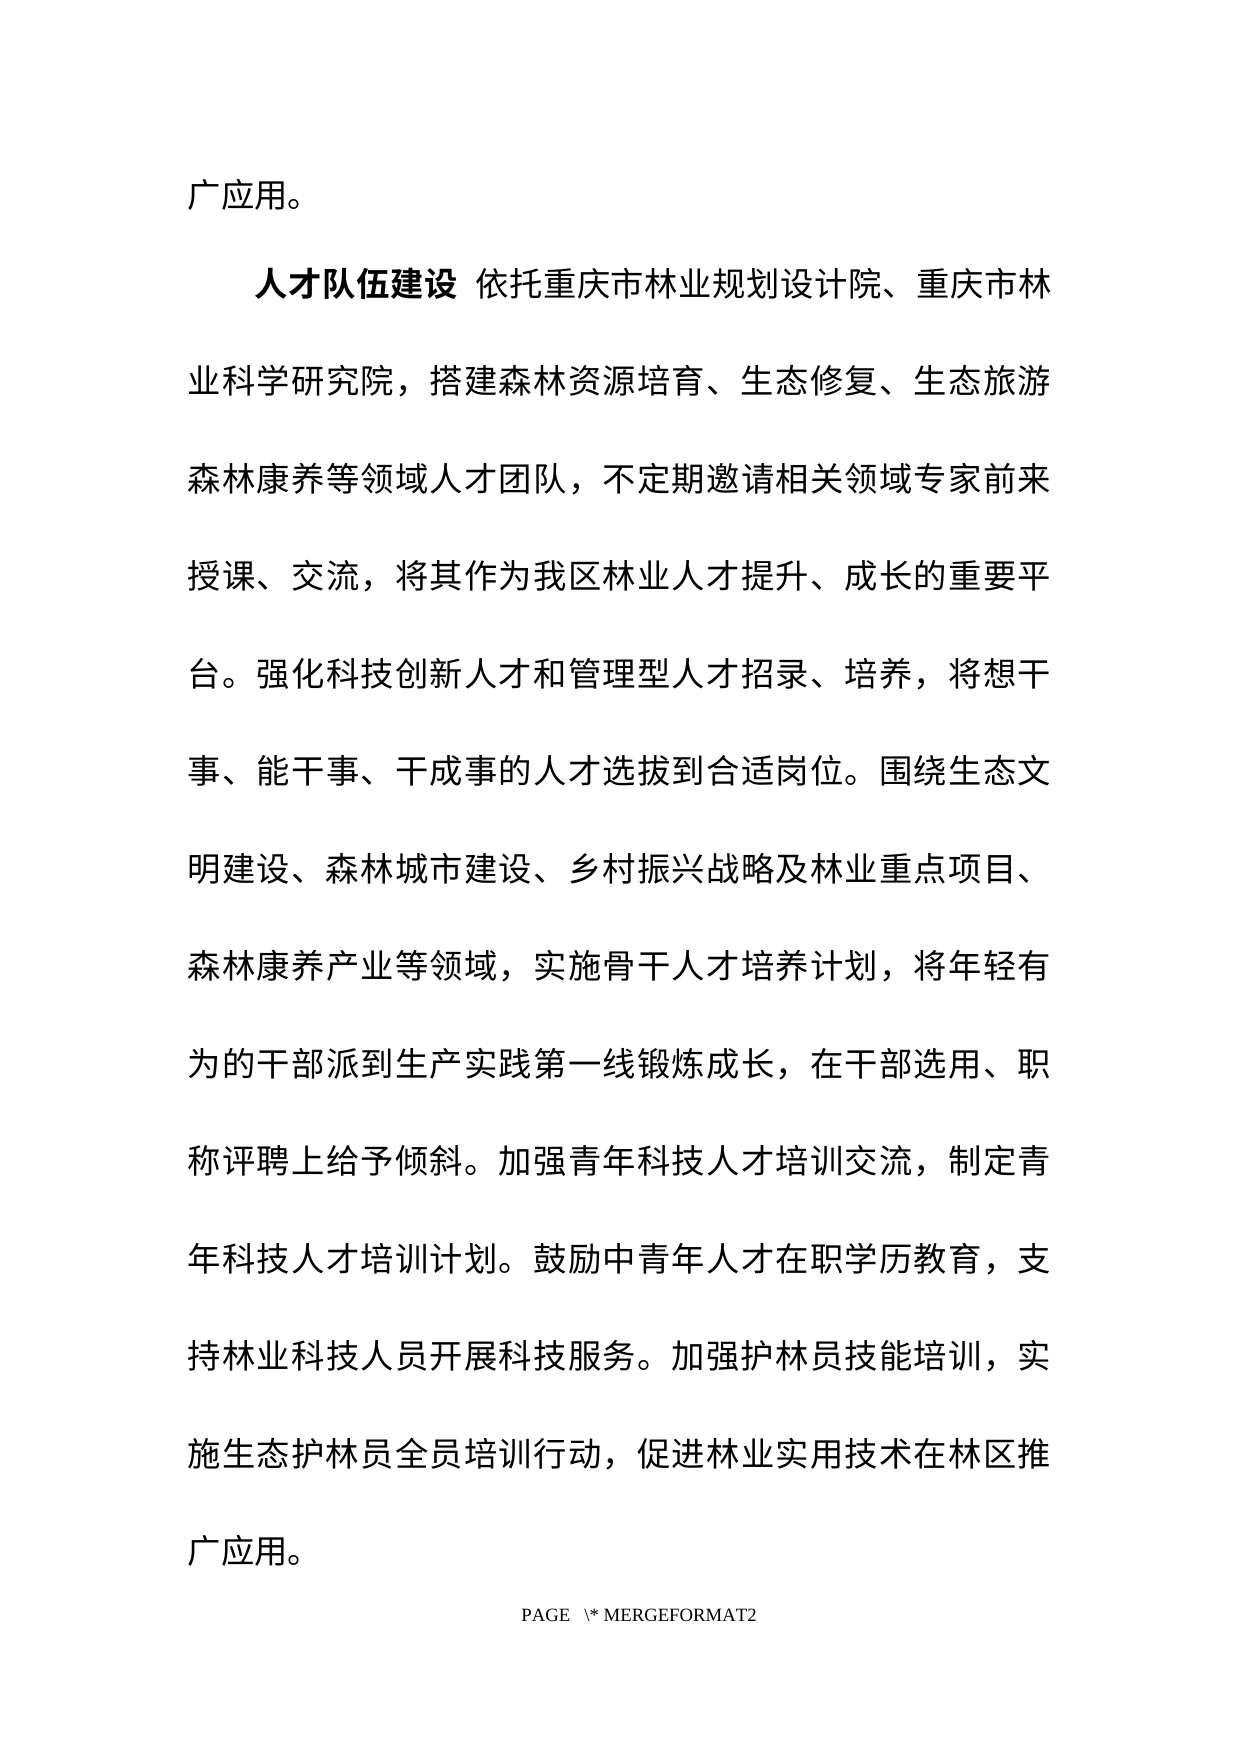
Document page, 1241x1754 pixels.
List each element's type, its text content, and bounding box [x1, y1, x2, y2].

text 人才队伍建设 依托重庆市林业规划设计院、重庆市林业科学研究院，搭建森林资源培育、生态修复、生态旅游、森林康养等领域人才团队，不定期邀请相关领域专家前来授课、交流，将其作为我区林业人才提升、成长的重要平台。强化科技创新人才和管理型人才招录、培养，将想干事、能干事、干成事的人才选拔到合适岗位。围绕生态文明建设、森林城市建设、乡村振兴战略及林业重点项目、森林康养产业等领域，实施骨干人才培养计划，将年轻有为的干部派到生产实践第一线锻炼成长，在干部选用、职称评聘上给予倾斜。加强青年科技人才培训交流，制定青年科技人才培训计划。鼓励中青年人才在职学历教育，支持林业科技人员开展科技服务。加强护林员技能培训，实施生态护林员全员培训行动，促进林业实用技术在林区推广应用。 [187, 249, 1053, 1582]
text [187, 160, 1053, 225]
